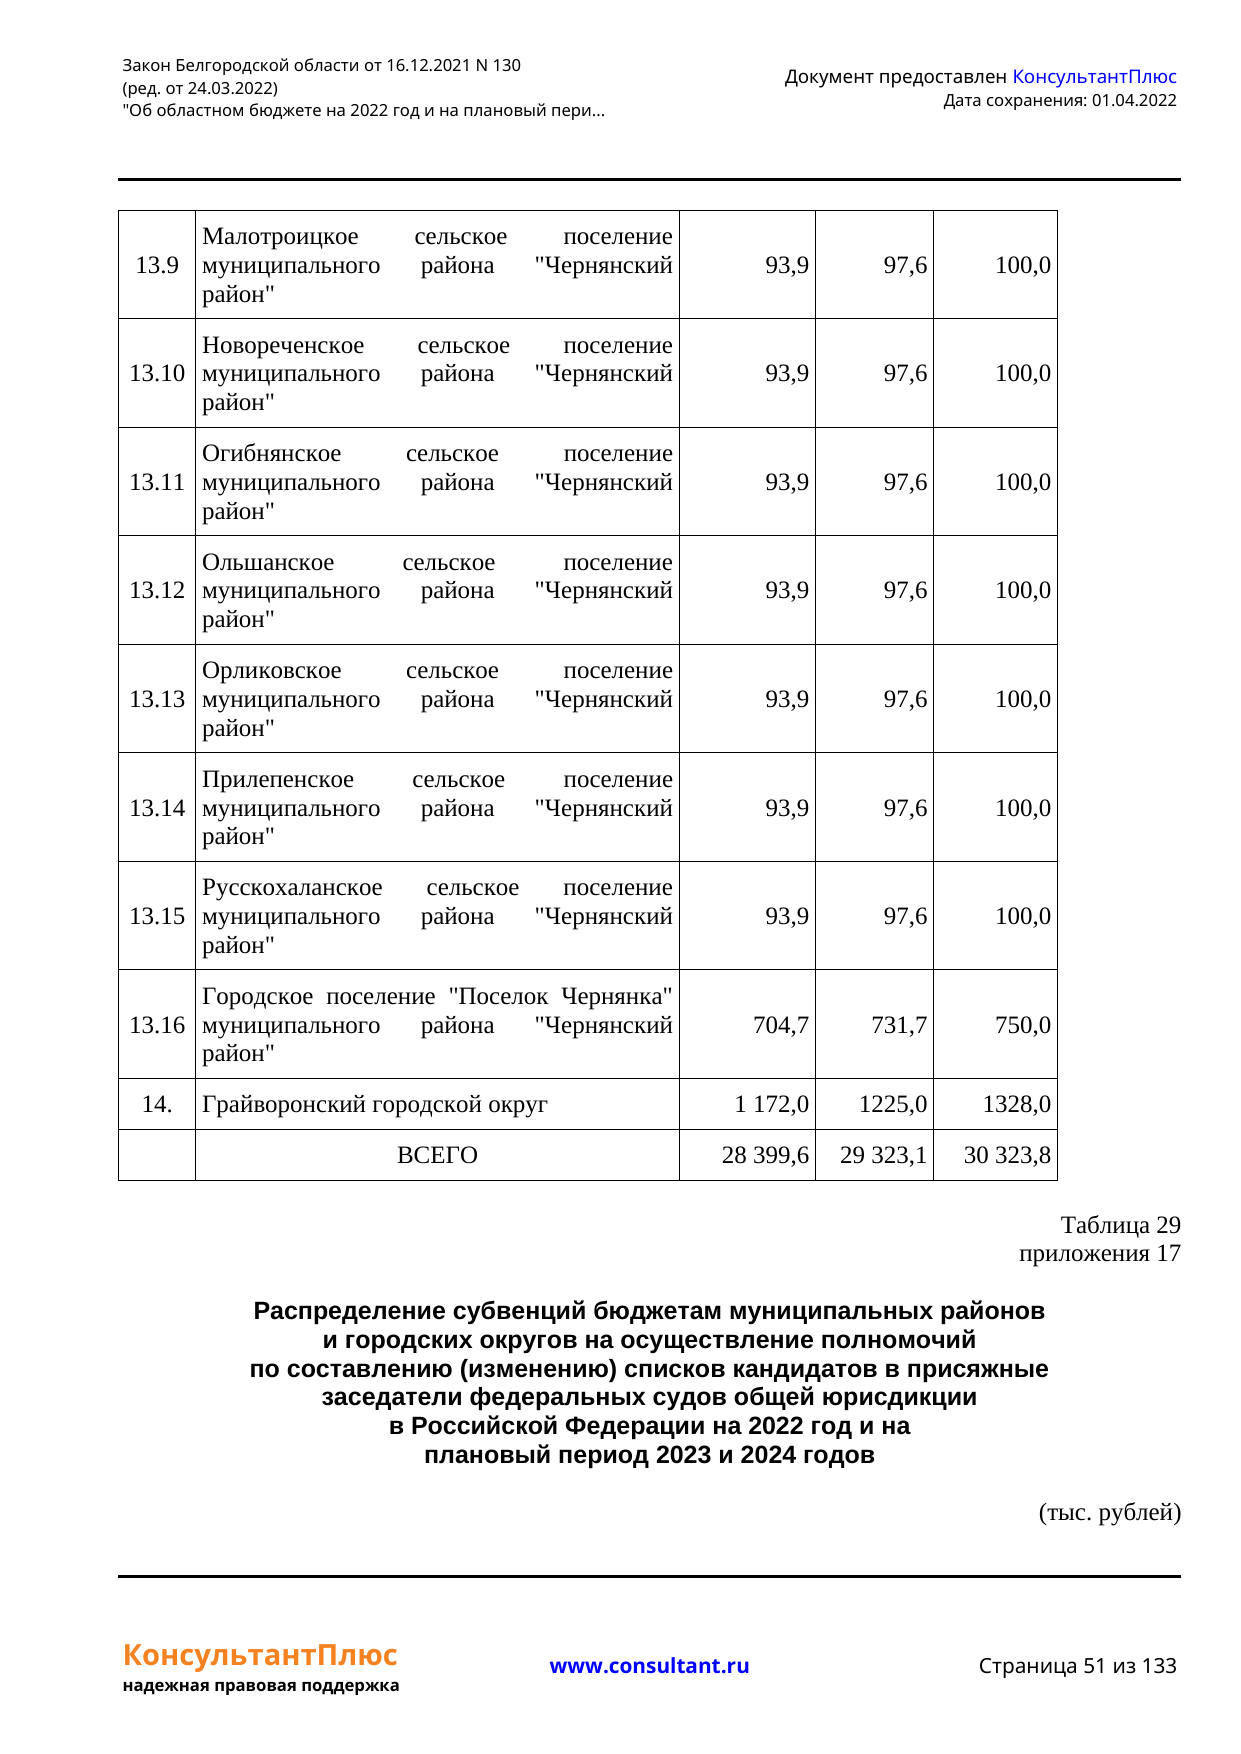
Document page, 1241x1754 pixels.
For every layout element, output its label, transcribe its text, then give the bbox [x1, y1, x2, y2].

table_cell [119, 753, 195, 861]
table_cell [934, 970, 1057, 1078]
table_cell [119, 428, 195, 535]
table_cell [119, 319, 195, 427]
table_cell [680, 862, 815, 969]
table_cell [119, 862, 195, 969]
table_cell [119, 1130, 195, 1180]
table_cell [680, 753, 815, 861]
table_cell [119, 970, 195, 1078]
text Таблица 29 [118, 1210, 1181, 1238]
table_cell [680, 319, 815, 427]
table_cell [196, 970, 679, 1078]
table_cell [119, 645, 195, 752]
title заседатели федеральных судов общей юрисдикции [118, 1382, 1181, 1411]
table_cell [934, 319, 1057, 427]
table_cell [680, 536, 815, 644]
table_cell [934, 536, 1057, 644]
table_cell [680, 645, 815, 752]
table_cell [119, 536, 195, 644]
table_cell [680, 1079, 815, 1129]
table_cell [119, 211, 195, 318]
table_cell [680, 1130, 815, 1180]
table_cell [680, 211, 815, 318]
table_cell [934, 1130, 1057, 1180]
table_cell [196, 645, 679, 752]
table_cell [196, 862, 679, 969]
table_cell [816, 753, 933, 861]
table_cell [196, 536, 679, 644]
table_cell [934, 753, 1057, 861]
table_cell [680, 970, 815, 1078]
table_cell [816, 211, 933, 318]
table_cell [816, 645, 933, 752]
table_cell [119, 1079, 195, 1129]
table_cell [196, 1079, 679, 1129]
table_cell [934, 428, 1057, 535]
text приложения 17 [118, 1238, 1181, 1267]
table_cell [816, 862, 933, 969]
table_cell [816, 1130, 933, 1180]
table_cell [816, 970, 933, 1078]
title Распределение субвенций бюджетам муниципальных районов [118, 1296, 1181, 1325]
title по составлению (изменению) списков кандидатов в присяжные [118, 1353, 1181, 1382]
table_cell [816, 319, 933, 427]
title в Российской Федерации на 2022 год и на [118, 1411, 1181, 1440]
title плановый период 2023 и 2024 годов [118, 1440, 1181, 1468]
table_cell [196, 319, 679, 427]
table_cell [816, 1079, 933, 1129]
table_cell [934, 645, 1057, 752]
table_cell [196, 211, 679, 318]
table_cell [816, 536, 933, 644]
text (тыс. рублей) [118, 1497, 1181, 1526]
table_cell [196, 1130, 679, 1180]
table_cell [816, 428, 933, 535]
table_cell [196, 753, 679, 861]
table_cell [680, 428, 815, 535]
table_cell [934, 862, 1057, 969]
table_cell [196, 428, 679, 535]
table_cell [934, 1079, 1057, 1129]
title и городских округов на осуществление полномочий [118, 1325, 1181, 1353]
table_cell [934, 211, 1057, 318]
